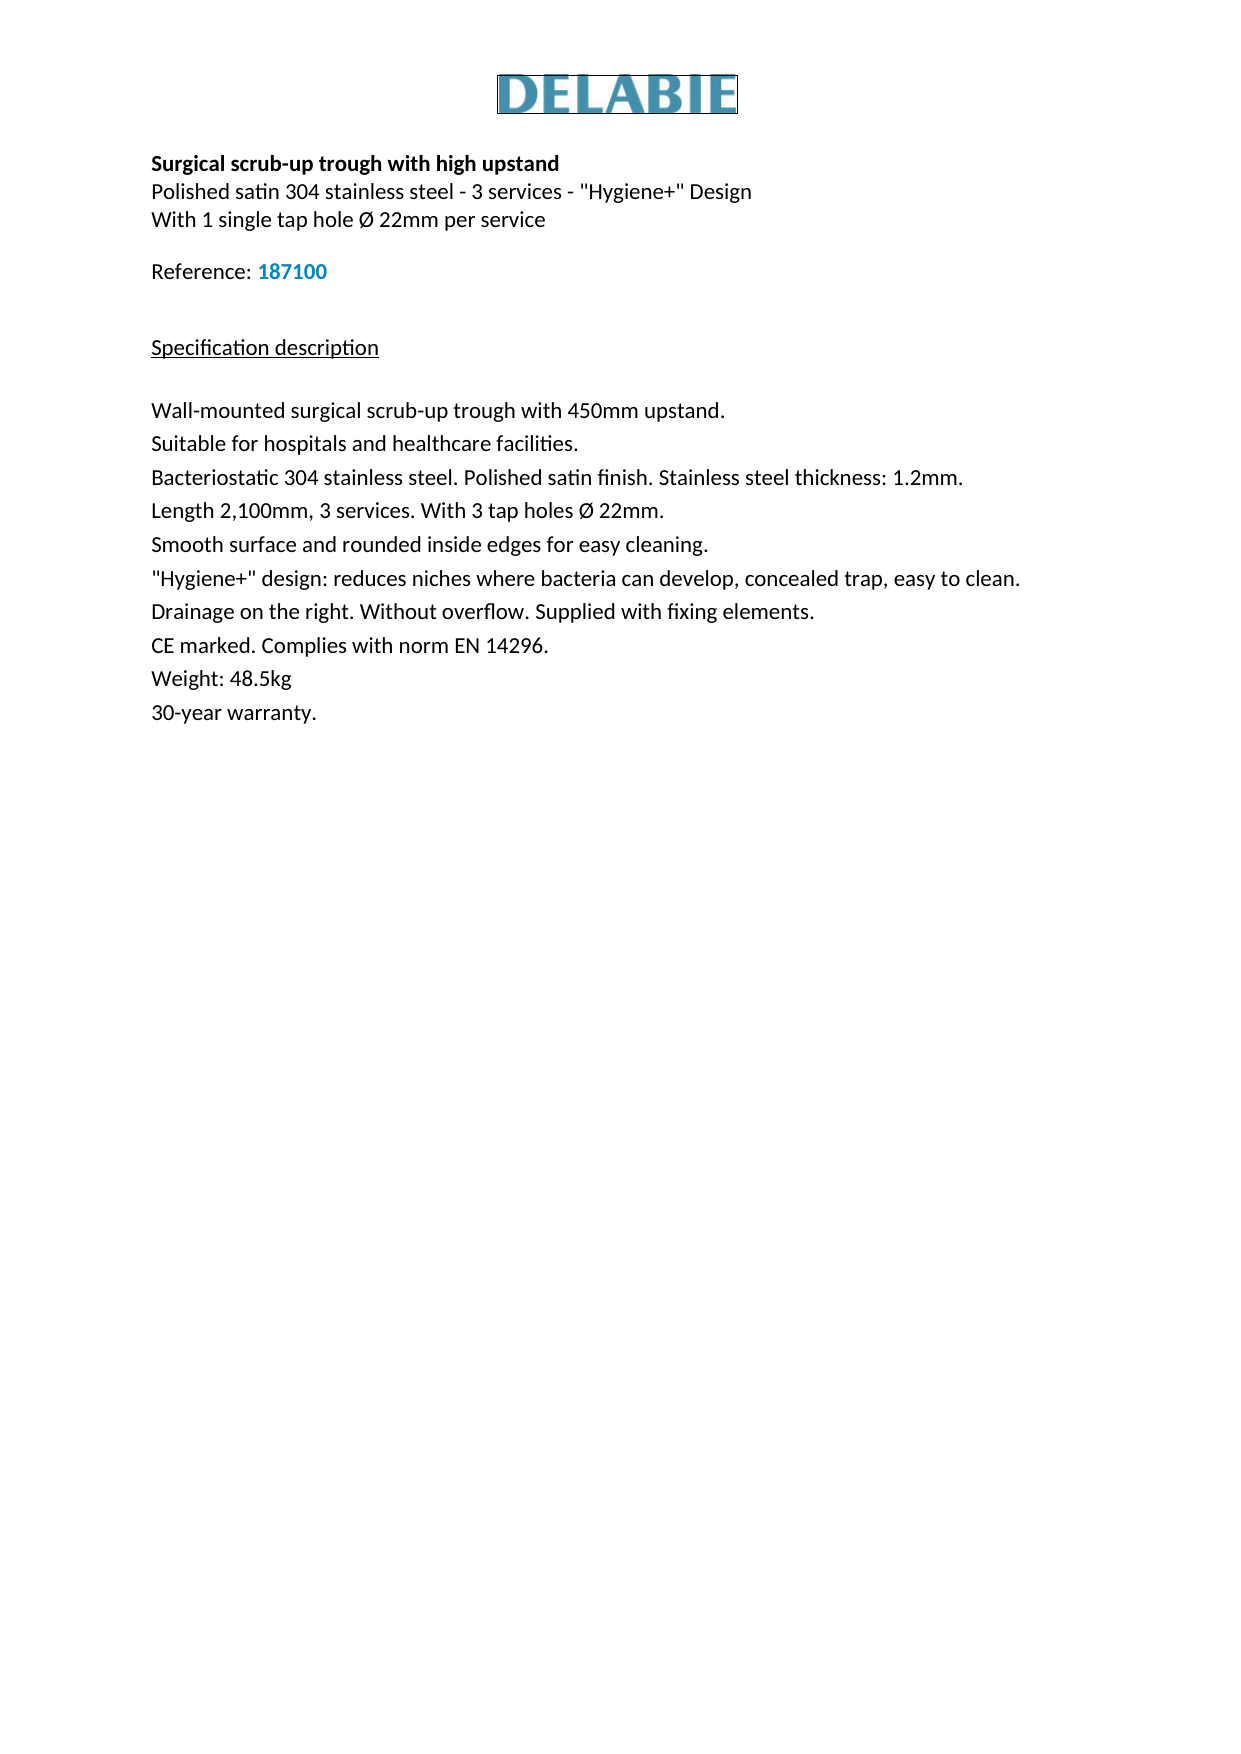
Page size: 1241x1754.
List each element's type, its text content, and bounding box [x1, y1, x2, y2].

text Specification description [151, 333, 1084, 361]
text Surgical scrub-up trough with high upstand [151, 149, 1084, 177]
text Polished satin 304 stainless steel - 3 services - "Hygiene+" Design [151, 177, 1084, 205]
text Wall-mounted surgical scrub-up trough with 450mm upstand. [151, 396, 1084, 424]
text Smooth surface and rounded inside edges for easy cleaning. [151, 530, 1084, 558]
text CE marked. Complies with norm EN 14296. [151, 631, 1084, 659]
text Suitable for hospitals and healthcare facilities. [151, 429, 1084, 458]
text With 1 single tap hole Ø 22mm per service [151, 205, 1084, 233]
text 30-year warranty. [151, 698, 1084, 726]
picture [498, 76, 737, 113]
text Reference: 187100 [151, 257, 1084, 285]
text Drainage on the right. Without overflow. Supplied with fixing elements. [151, 597, 1084, 625]
text Bacteriostatic 304 stainless steel. Polished satin finish. Stainless steel thickness: 1.2mm. [151, 463, 1084, 491]
text Length 2,100mm, 3 services. With 3 tap holes Ø 22mm. [151, 497, 1084, 525]
text "Hygiene+" design: reduces niches where bacteria can develop, concealed trap, easy to clean. [151, 564, 1084, 592]
text Weight: 48.5kg [151, 664, 1084, 692]
